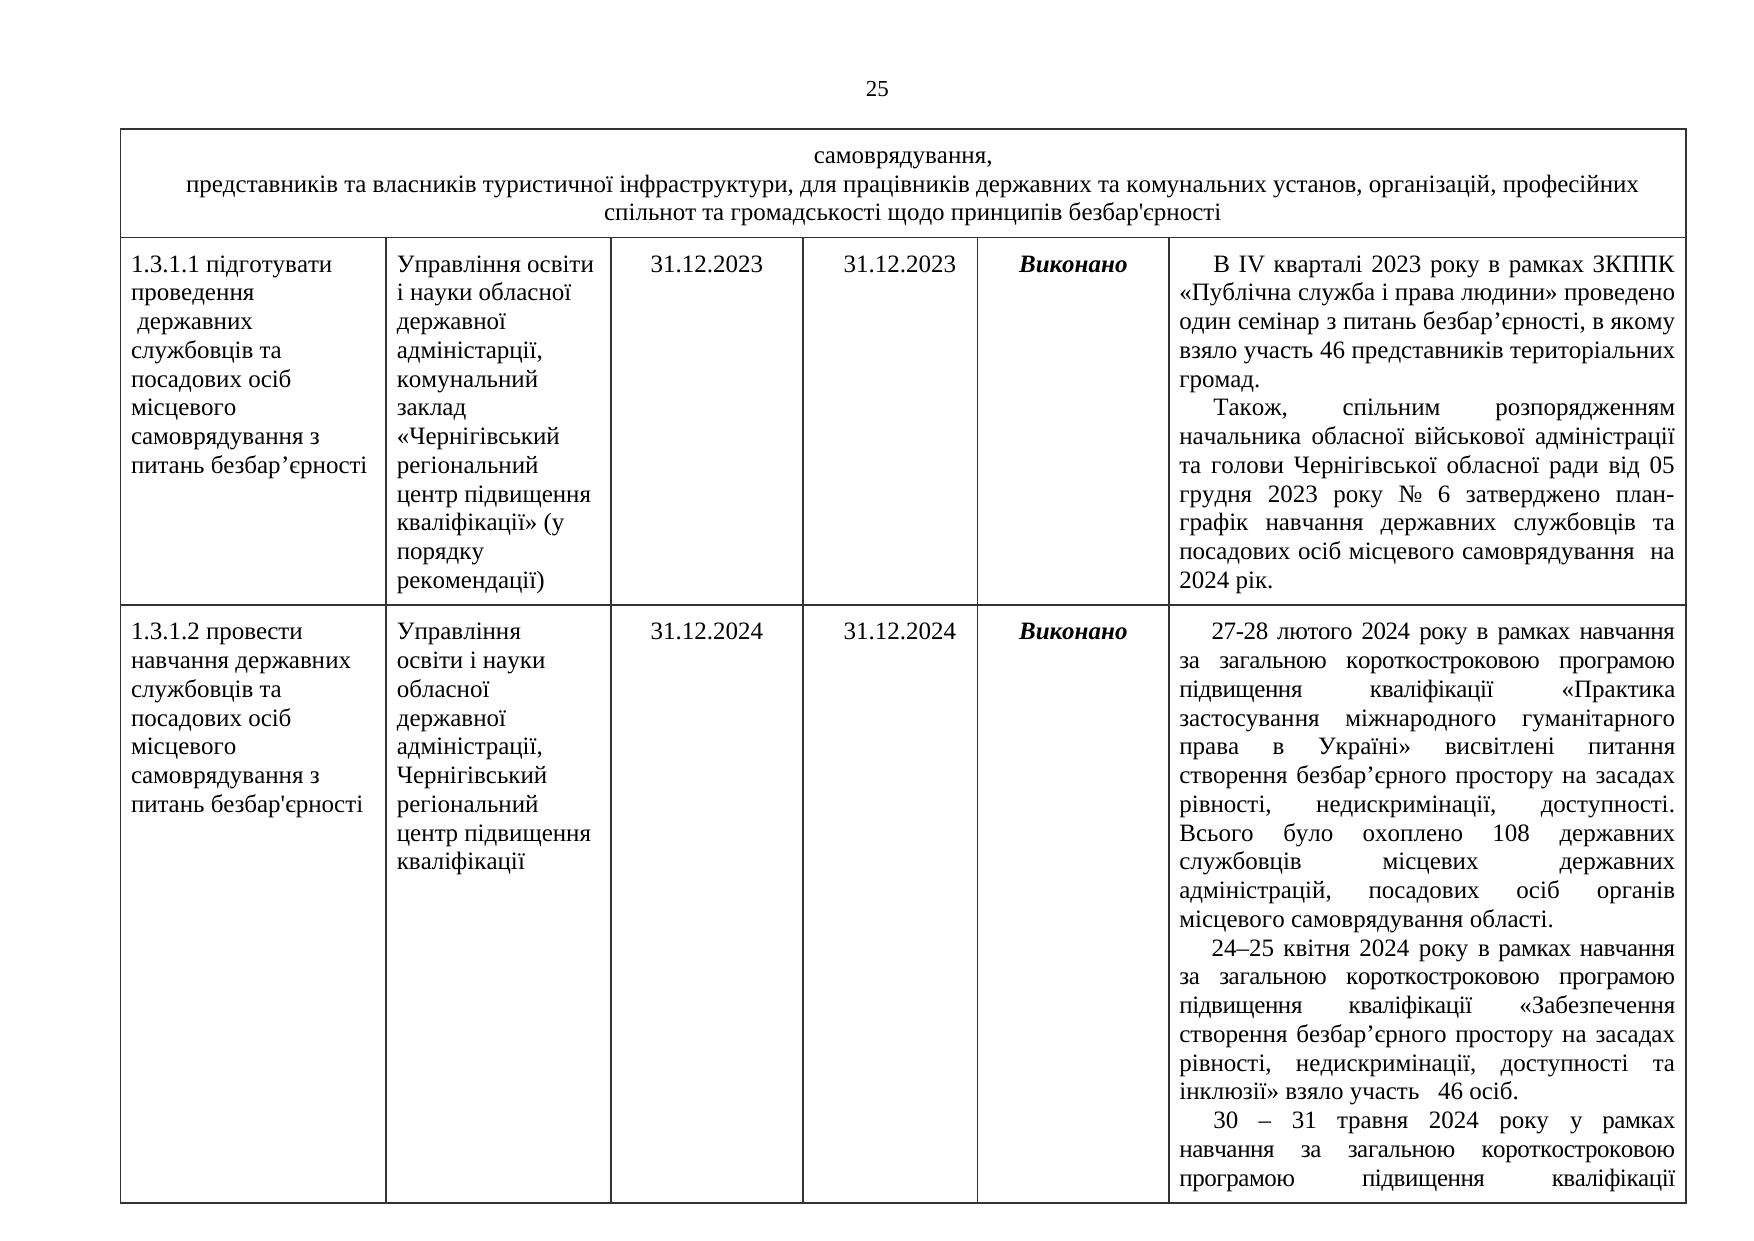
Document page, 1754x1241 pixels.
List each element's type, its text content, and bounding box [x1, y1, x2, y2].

table_cell Виконано [978, 606, 1168, 1202]
table_cell 1.3.1.1 підготувати проведення державних службовців та посадових осіб місцевого самоврядування з питань безбар’єрності [121, 238, 385, 604]
table_cell 31.12.2023 [804, 238, 977, 604]
table_cell 31.12.2023 [612, 238, 802, 604]
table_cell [1170, 606, 1685, 1202]
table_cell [121, 130, 1685, 237]
table_cell Виконано [978, 238, 1168, 604]
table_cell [121, 606, 385, 1202]
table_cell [387, 606, 610, 1202]
table_cell Управління освіти і науки обласної державної адміністарції, комунальний заклад «Чернігівський регіональний центр підвищення кваліфікації» (у порядку рекомендації) [387, 238, 610, 604]
table_cell 31.12.2024 [612, 606, 802, 1202]
table_cell В ІV кварталі 2023 року в рамках ЗКППК «Публічна служба і права людини» проведено один семінар з питань безбар’єрності, в якому взяло участь 46 представників територіальних громад. Також, спільним розпорядженням начальника обласної військової адміністрації та голови Чернігівської обласної ради від 05 грудня 2023 року № 6 затверджено план-графік навчання державних службовців та посадових осіб місцевого самоврядування на 2024 рік. [1170, 238, 1685, 604]
table_cell 31.12.2024 [804, 606, 977, 1202]
